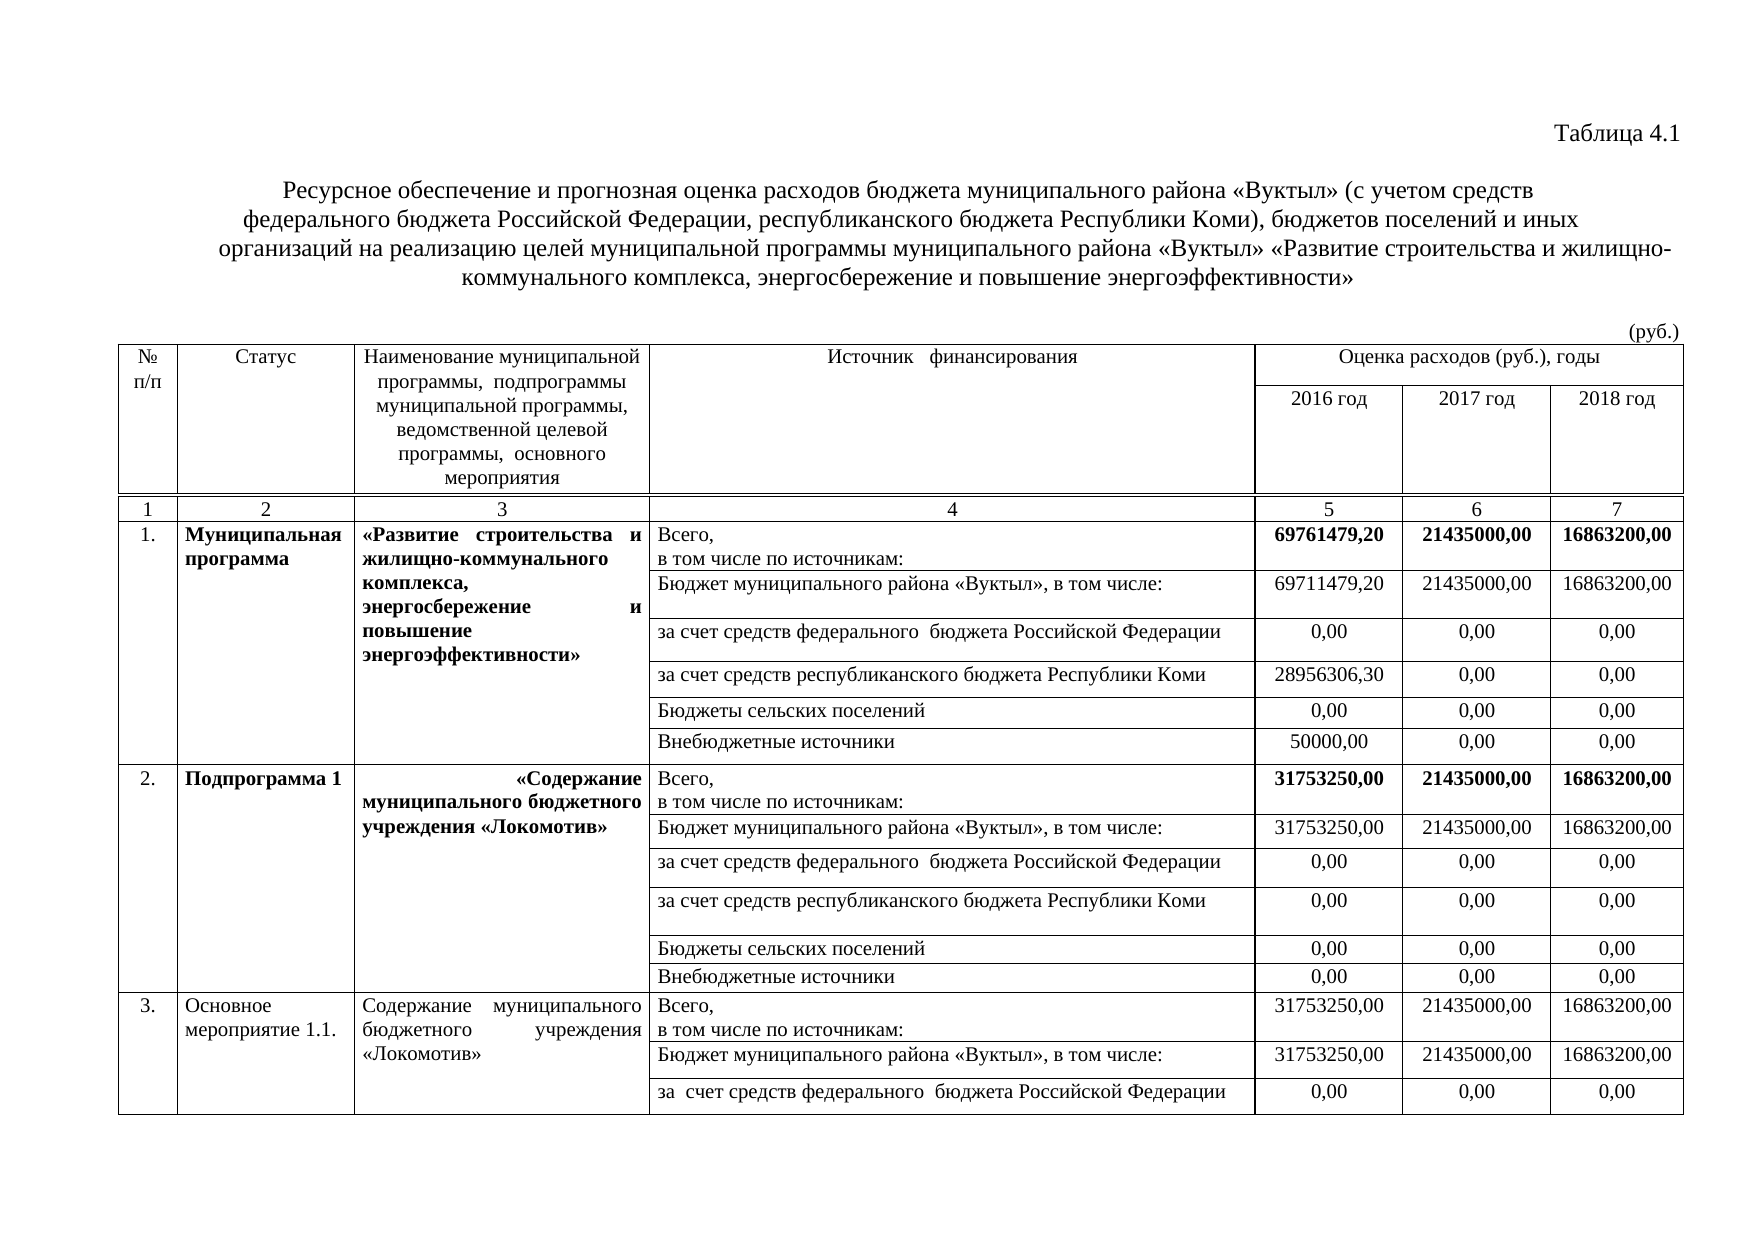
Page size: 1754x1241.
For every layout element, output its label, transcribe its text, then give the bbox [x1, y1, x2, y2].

table_header 5 [1256, 497, 1402, 521]
table_cell 0,00 [1256, 1079, 1402, 1114]
table_cell 50000,00 [1256, 729, 1402, 764]
table_cell 0,00 [1551, 936, 1683, 963]
table_cell 0,00 [1256, 888, 1402, 934]
table_cell Бюджет муниципального района «Вуктыл», в том числе: [650, 571, 1254, 618]
table_cell 0,00 [1551, 888, 1683, 934]
table_cell 21435000,00 [1403, 993, 1550, 1041]
table_cell 0,00 [1403, 849, 1550, 887]
table_cell 31753250,00 [1256, 765, 1402, 813]
table_cell за счет средств федерального бюджета Российской Федерации [650, 1079, 1254, 1114]
table_cell 0,00 [1256, 698, 1402, 728]
table_cell 0,00 [1256, 849, 1402, 887]
text Ресурсное обеспечение и прогнозная оценка расходов бюджета муниципального района «Вуктыл» (с учетом средств [118, 176, 1698, 204]
table_cell 21435000,00 [1403, 765, 1550, 813]
table_cell 16863200,00 [1551, 765, 1683, 813]
text Таблица 4.1 [118, 118, 1698, 147]
table_header 4 [650, 497, 1254, 521]
table_header 7 [1551, 497, 1683, 521]
table_cell 69711479,20 [1256, 571, 1402, 618]
table_cell Бюджет муниципального района «Вуктыл», в том числе: [650, 815, 1254, 848]
text организаций на реализацию целей муниципальной программы муниципального района «Вуктыл» «Развитие строительства и жилищно-коммунального комплекса, энергосбережение и повышение энергоэффективности» [118, 233, 1698, 291]
table_cell 0,00 [1551, 1079, 1683, 1114]
table_cell Содержание муниципального бюджетного учреждения «Локомотив» [355, 993, 649, 1114]
text федерального бюджета Российской Федерации, республиканского бюджета Республики Коми), бюджетов поселений и иных [118, 204, 1698, 233]
table_cell Бюджеты сельских поселений [650, 698, 1254, 728]
table_cell 0,00 [1256, 936, 1402, 963]
table_cell 1. [119, 522, 177, 764]
table_cell 21435000,00 [1403, 571, 1550, 618]
table_header Статус [178, 345, 354, 492]
table_cell 0,00 [1551, 662, 1683, 697]
table_cell Подпрограмма 1 [178, 765, 354, 992]
table_cell 2018 год [1551, 386, 1683, 492]
table_cell 0,00 [1403, 729, 1550, 764]
table_cell 0,00 [1403, 964, 1550, 992]
table_cell за счет средств федерального бюджета Российской Федерации [650, 619, 1254, 661]
table_header № п/п [119, 345, 177, 492]
table_cell 0,00 [1551, 698, 1683, 728]
table_cell 0,00 [1551, 964, 1683, 992]
table_cell 0,00 [1403, 1079, 1550, 1114]
table_cell 31753250,00 [1256, 993, 1402, 1041]
table_header Источник финансирования [650, 345, 1254, 492]
table_cell Всего, в том числе по источникам: [650, 522, 1254, 570]
table_cell за счет средств республиканского бюджета Республики Коми [650, 662, 1254, 697]
table_cell за счет средств республиканского бюджета Республики Коми [650, 888, 1254, 934]
table_header 3 [355, 497, 649, 521]
table_cell 0,00 [1256, 964, 1402, 992]
text (руб.) [118, 319, 1698, 343]
table_cell Внебюджетные источники [650, 964, 1254, 992]
table_cell 69761479,20 [1256, 522, 1402, 570]
table_cell 21435000,00 [1403, 815, 1550, 848]
table_cell Основное мероприятие 1.1. [178, 993, 354, 1114]
table_cell 0,00 [1403, 619, 1550, 661]
table_cell Всего, в том числе по источникам: [650, 993, 1254, 1041]
table_cell Всего, в том числе по источникам: [650, 765, 1254, 813]
table_cell 16863200,00 [1551, 571, 1683, 618]
table_cell 21435000,00 [1403, 522, 1550, 570]
table_cell 28956306,30 [1256, 662, 1402, 697]
table_header 6 [1403, 497, 1550, 521]
table_cell 16863200,00 [1551, 1042, 1683, 1078]
table_cell 16863200,00 [1551, 993, 1683, 1041]
table_cell Внебюджетные источники [650, 729, 1254, 764]
table_header 1 [119, 497, 177, 521]
table_header 2 [178, 497, 354, 521]
table_cell 0,00 [1256, 619, 1402, 661]
table_cell 16863200,00 [1551, 815, 1683, 848]
table_cell 2016 год [1256, 386, 1402, 492]
table_cell 0,00 [1551, 849, 1683, 887]
table_header Оценка расходов (руб.), годы [1256, 345, 1683, 385]
table_cell «Развитие строительства и жилищно-коммунального комплекса, энергосбережение и повышение энергоэффективности» [355, 522, 649, 764]
table_cell 0,00 [1403, 888, 1550, 934]
table_cell 0,00 [1551, 729, 1683, 764]
table_header Наименование муниципальной программы, подпрограммы муниципальной программы, ведомственной целевой программы, основного мероприятия [355, 345, 649, 492]
table_cell 31753250,00 [1256, 1042, 1402, 1078]
table_cell 0,00 [1551, 619, 1683, 661]
table_cell Бюджеты сельских поселений [650, 936, 1254, 963]
table_cell 21435000,00 [1403, 1042, 1550, 1078]
table_cell 16863200,00 [1551, 522, 1683, 570]
table_cell Бюджет муниципального района «Вуктыл», в том числе: [650, 1042, 1254, 1078]
table_cell «Содержание муниципального бюджетного учреждения «Локомотив» [355, 765, 649, 992]
table_cell 2017 год [1403, 386, 1550, 492]
table_cell 31753250,00 [1256, 815, 1402, 848]
table_cell 0,00 [1403, 698, 1550, 728]
table_cell 3. [119, 993, 177, 1114]
table_cell 0,00 [1403, 936, 1550, 963]
table_cell за счет средств федерального бюджета Российской Федерации [650, 849, 1254, 887]
table_cell 2. [119, 765, 177, 992]
table_cell Муниципальная программа [178, 522, 354, 764]
table_cell 0,00 [1403, 662, 1550, 697]
